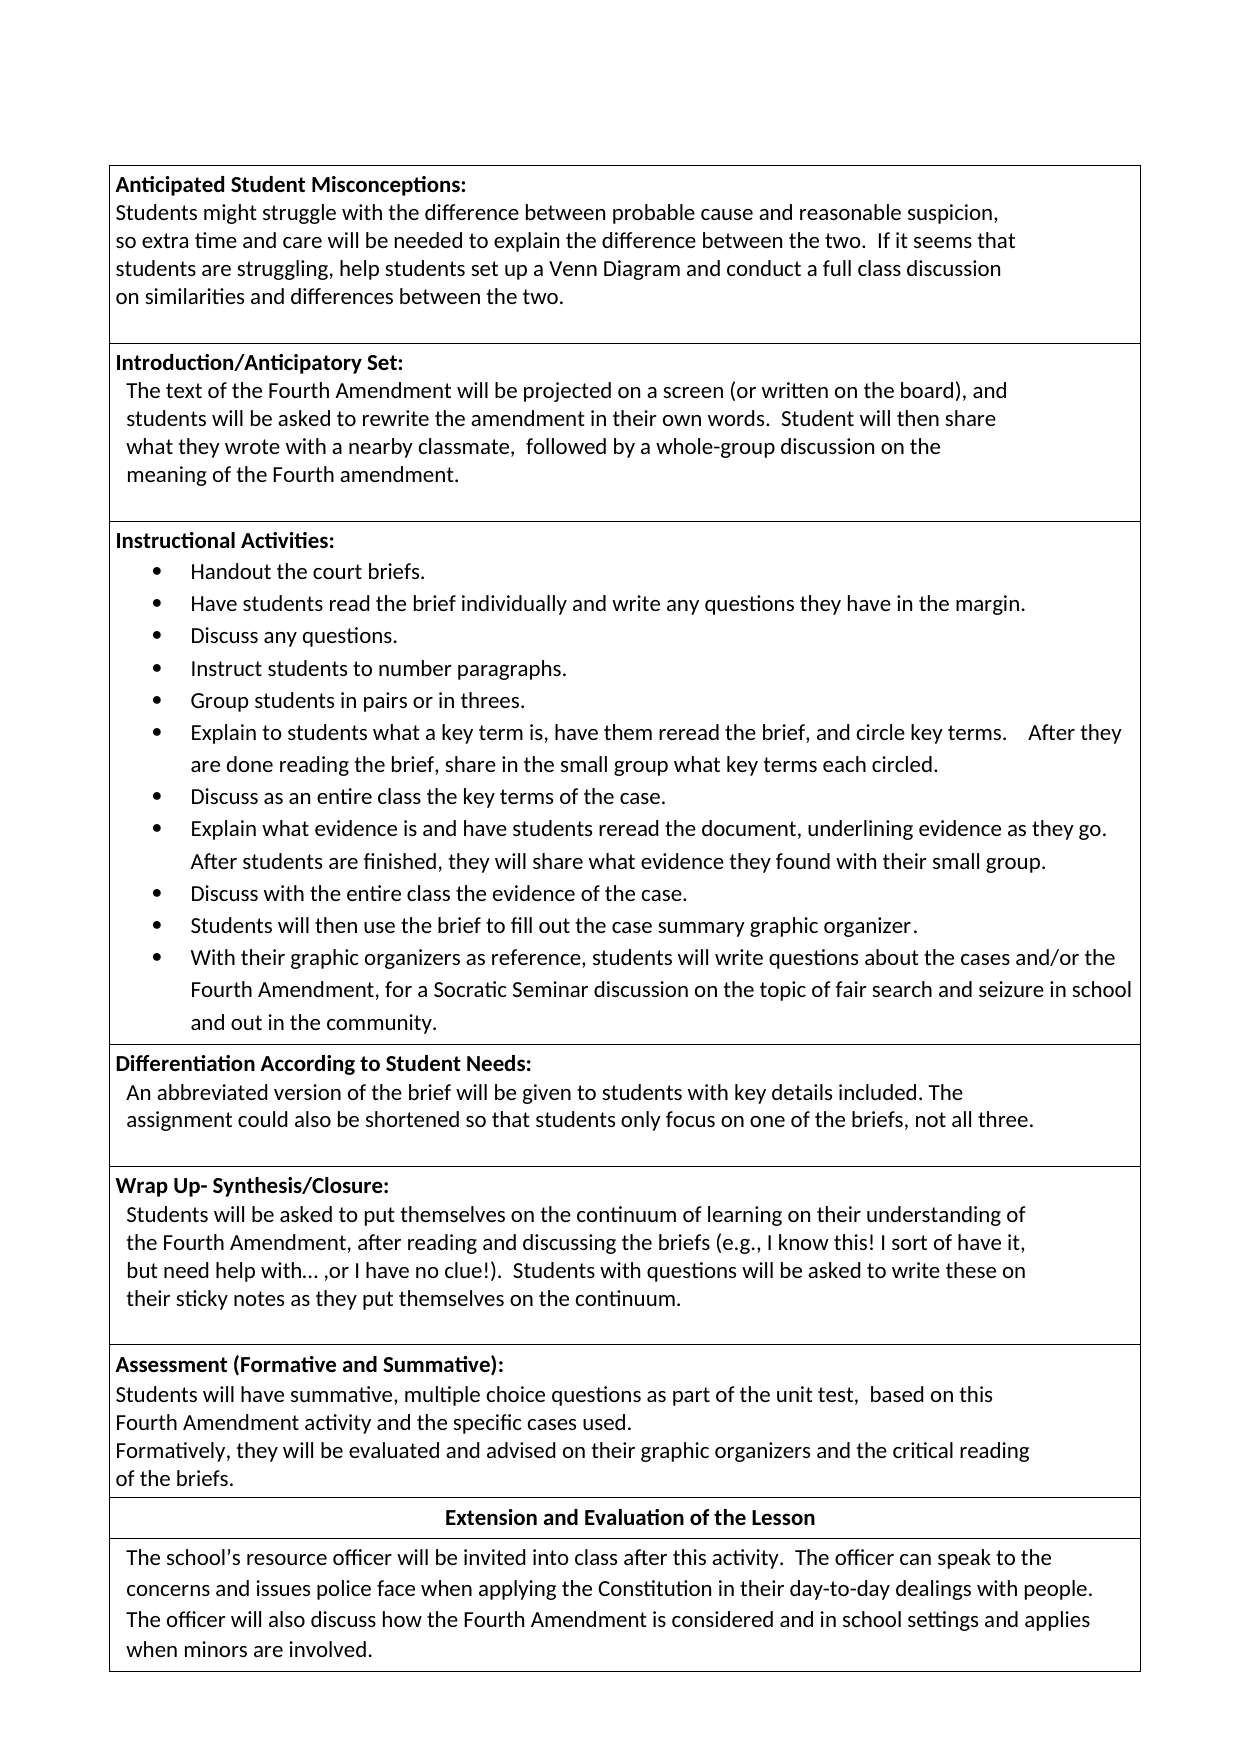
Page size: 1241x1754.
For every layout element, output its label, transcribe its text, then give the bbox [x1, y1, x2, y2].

table_cell Introduction/Anticipatory Set: The text of the Fourth Amendment will be projected on a screen (or written on the board), and students will be asked to rewrite the amendment in their own words. Student will then share what they wrote with a nearby classmate, followed by a whole-group discussion on the meaning of the Fourth amendment. [110, 344, 1140, 521]
table_cell The school’s resource officer will be invited into class after this activity. The officer can speak to the concerns and issues police face when applying the Constitution in their day-to-day dealings with people. The officer will also discuss how the Fourth Amendment is considered and in school settings and applies when minors are involved. [110, 1539, 1140, 1671]
table_cell Assessment (Formative and Summative): Students will have summative, multiple choice questions as part of the unit test, based on this Fourth Amendment activity and the specific cases used. Formatively, they will be evaluated and advised on their graphic organizers and the critical reading of the briefs. [110, 1345, 1140, 1497]
table_cell Anticipated Student Misconceptions: Students might struggle with the difference between probable cause and reasonable suspicion, so extra time and care will be needed to explain the difference between the two. If it seems that students are struggling, help students set up a Venn Diagram and conduct a full class discussion on similarities and differences between the two. [110, 166, 1140, 343]
table_cell Extension and Evaluation of the Lesson [110, 1498, 1140, 1538]
table_cell Wrap Up- Synthesis/Closure: Students will be asked to put themselves on the continuum of learning on their understanding of the Fourth Amendment, after reading and discussing the briefs (e.g., I know this! I sort of have it, but need help with… ,or I have no clue!). Students with questions will be asked to write these on their sticky notes as they put themselves on the continuum. [110, 1167, 1140, 1344]
table_cell Instructional Activities: Handout the court briefs. Have students read the brief individually and write any questions they have in the margin. Discuss any questions. Instruct students to number paragraphs. Group students in pairs or in threes. Explain to students what a key term is, have them reread the brief, and circle key terms. After they are done reading the brief, share in the small group what key terms each circled. Discuss as an entire class the key terms of the case. Explain what evidence is and have students reread the document, underlining evidence as they go. After students are finished, they will share what evidence they found with their small group. Discuss with the entire class the evidence of the case. Students will then use the brief to fill out the case summary graphic organizer. With their graphic organizers as reference, students will write questions about the cases and/or the Fourth Amendment, for a Socratic Seminar discussion on the topic of fair search and seizure in school and out in the community. [110, 522, 1140, 1044]
table_cell Differentiation According to Student Needs: An abbreviated version of the brief will be given to students with key details included. The assignment could also be shortened so that students only focus on one of the briefs, not all three. [110, 1045, 1140, 1166]
